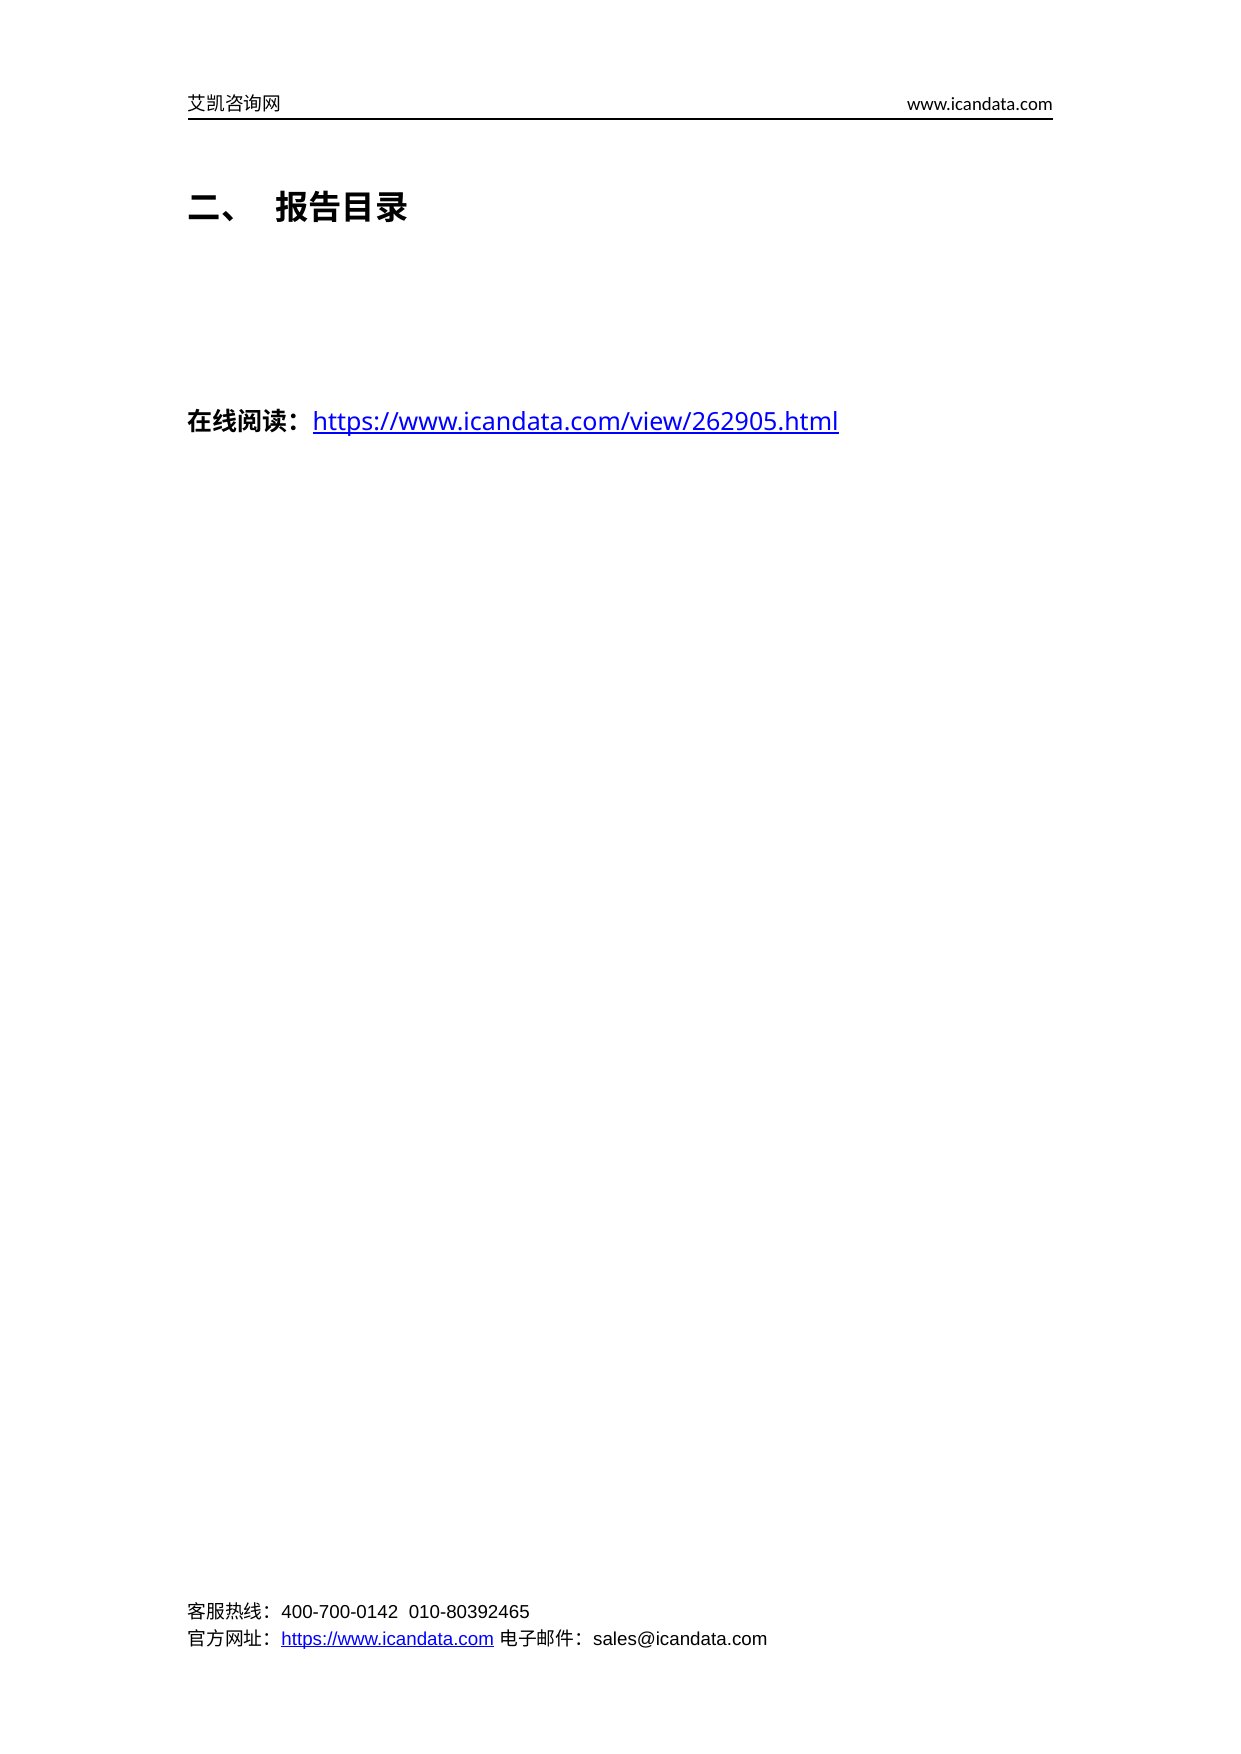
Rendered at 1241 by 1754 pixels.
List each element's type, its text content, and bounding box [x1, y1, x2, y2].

subtitle 报告目录 [187, 172, 1053, 237]
text 在线阅读：https://www.icandata.com/view/262905.html [187, 387, 1053, 452]
